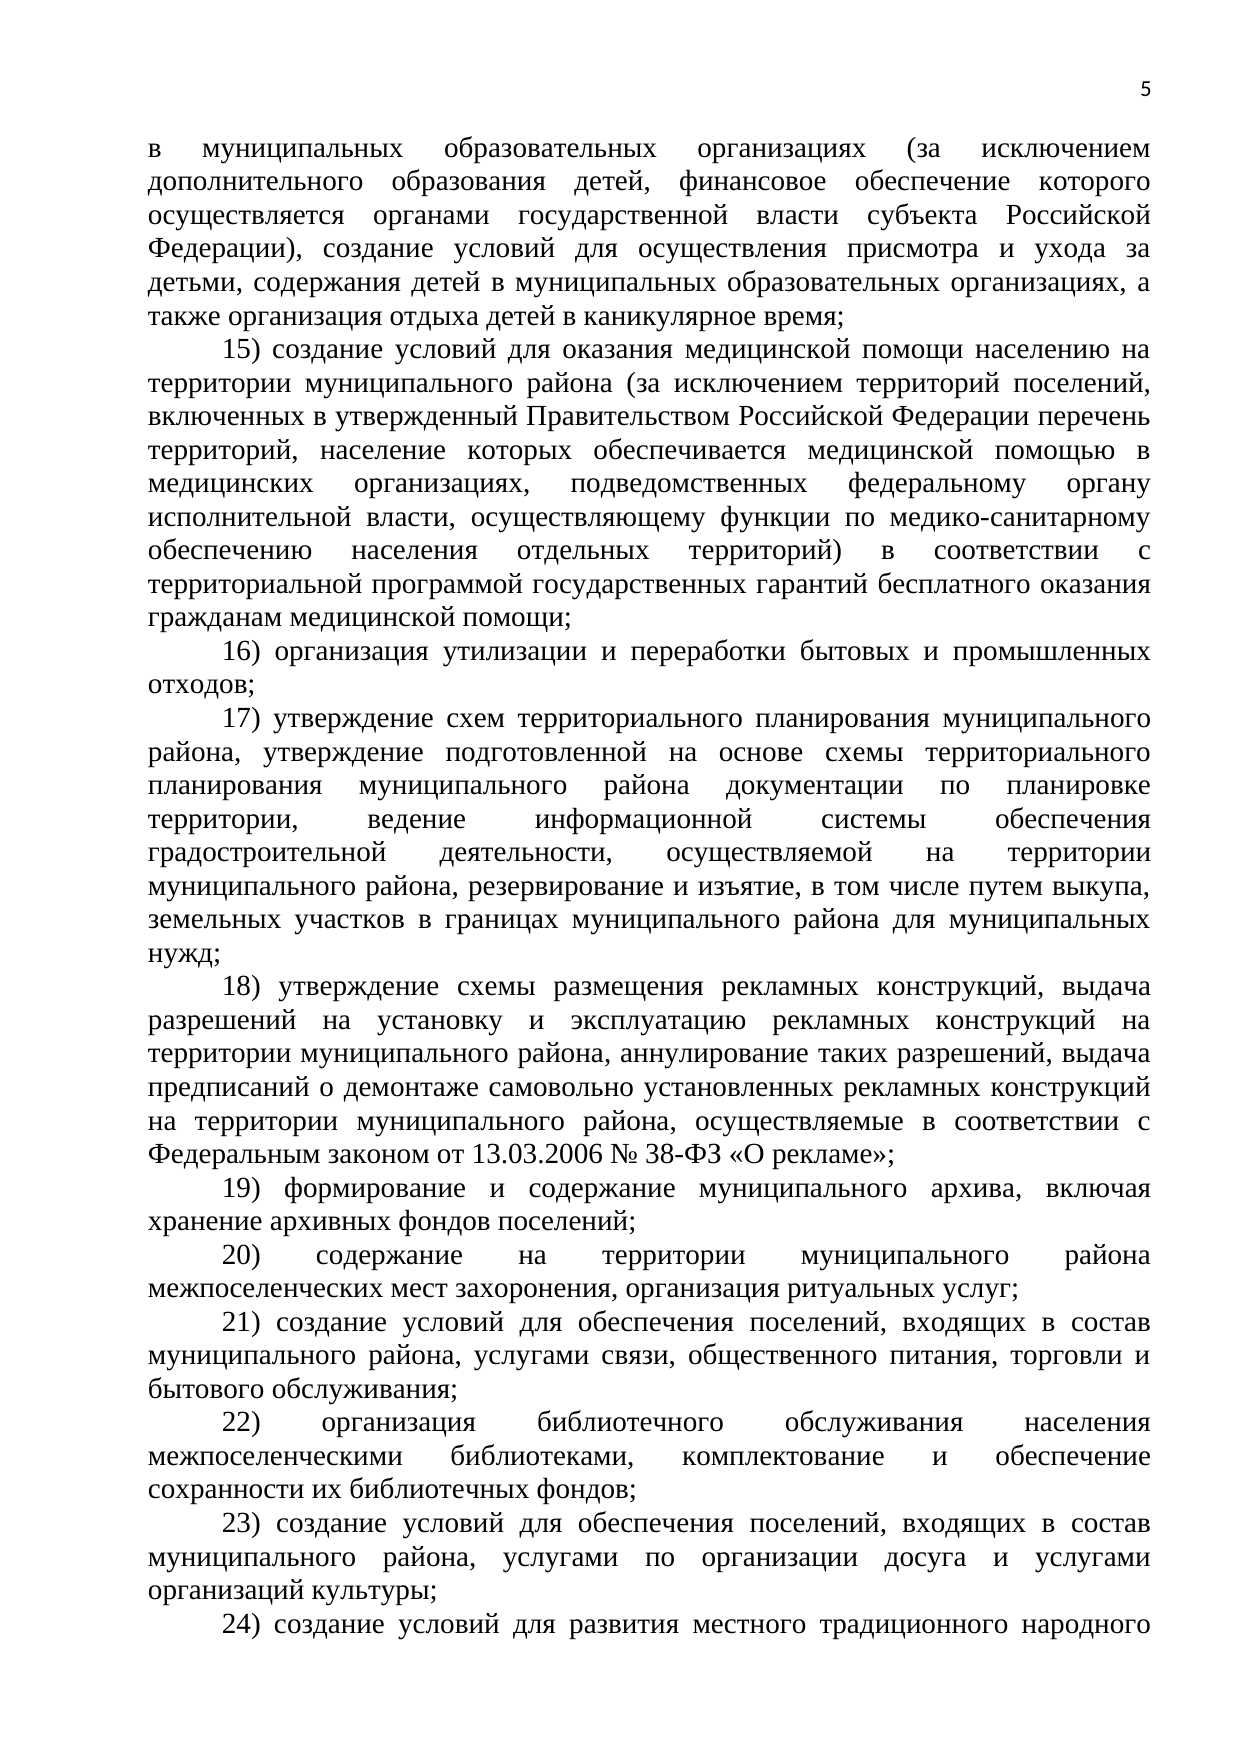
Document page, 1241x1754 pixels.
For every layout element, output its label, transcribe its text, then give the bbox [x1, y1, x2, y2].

text 23) создание условий для обеспечения поселений, входящих в состав муниципального района, услугами по организации досуга и услугами организаций культуры; [148, 1505, 1152, 1606]
text 15) создание условий для оказания медицинской помощи населению на территории муниципального района (за исключением территорий поселений, включенных в утвержденный Правительством Российской Федерации перечень территорий, население которых обеспечивается медицинской помощью в медицинских организациях, подведомственных федеральному органу исполнительной власти, осуществляющему функции по медико-санитарному обеспечению населения отдельных территорий) в соответствии с территориальной программой государственных гарантий бесплатного оказания гражданам медицинской помощи; [148, 331, 1152, 633]
text 17) утверждение схем территориального планирования муниципального района, утверждение подготовленной на основе схемы территориального планирования муниципального района документации по планировке территории, ведение информационной системы обеспечения градостроительной деятельности, осуществляемой на территории муниципального района, резервирование и изъятие, в том числе путем выкупа, земельных участков в границах муниципального района для муниципальных нужд; [148, 700, 1152, 968]
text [148, 1606, 1152, 1639]
text 22) организация библиотечного обслуживания населения межпоселенческими библиотеками, комплектование и обеспечение сохранности их библиотечных фондов; [148, 1404, 1152, 1505]
text 16) организация утилизации и переработки бытовых и промышленных отходов; [148, 633, 1152, 700]
text 18) утверждение схемы размещения рекламных конструкций, выдача разрешений на установку и эксплуатацию рекламных конструкций на территории муниципального района, аннулирование таких разрешений, выдача предписаний о демонтаже самовольно установленных рекламных конструкций на территории муниципального района, осуществляемые в соответствии с Федеральным законом от 13.03.2006 № 38-ФЗ «О рекламе»; [148, 968, 1152, 1170]
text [148, 130, 1152, 331]
text 20) содержание на территории муниципального района межпоселенческих мест захоронения, организация ритуальных услуг; [148, 1237, 1152, 1304]
text 19) формирование и содержание муниципального архива, включая хранение архивных фондов поселений; [148, 1170, 1152, 1237]
text 21) создание условий для обеспечения поселений, входящих в состав муниципального района, услугами связи, общественного питания, торговли и бытового обслуживания; [148, 1304, 1152, 1404]
